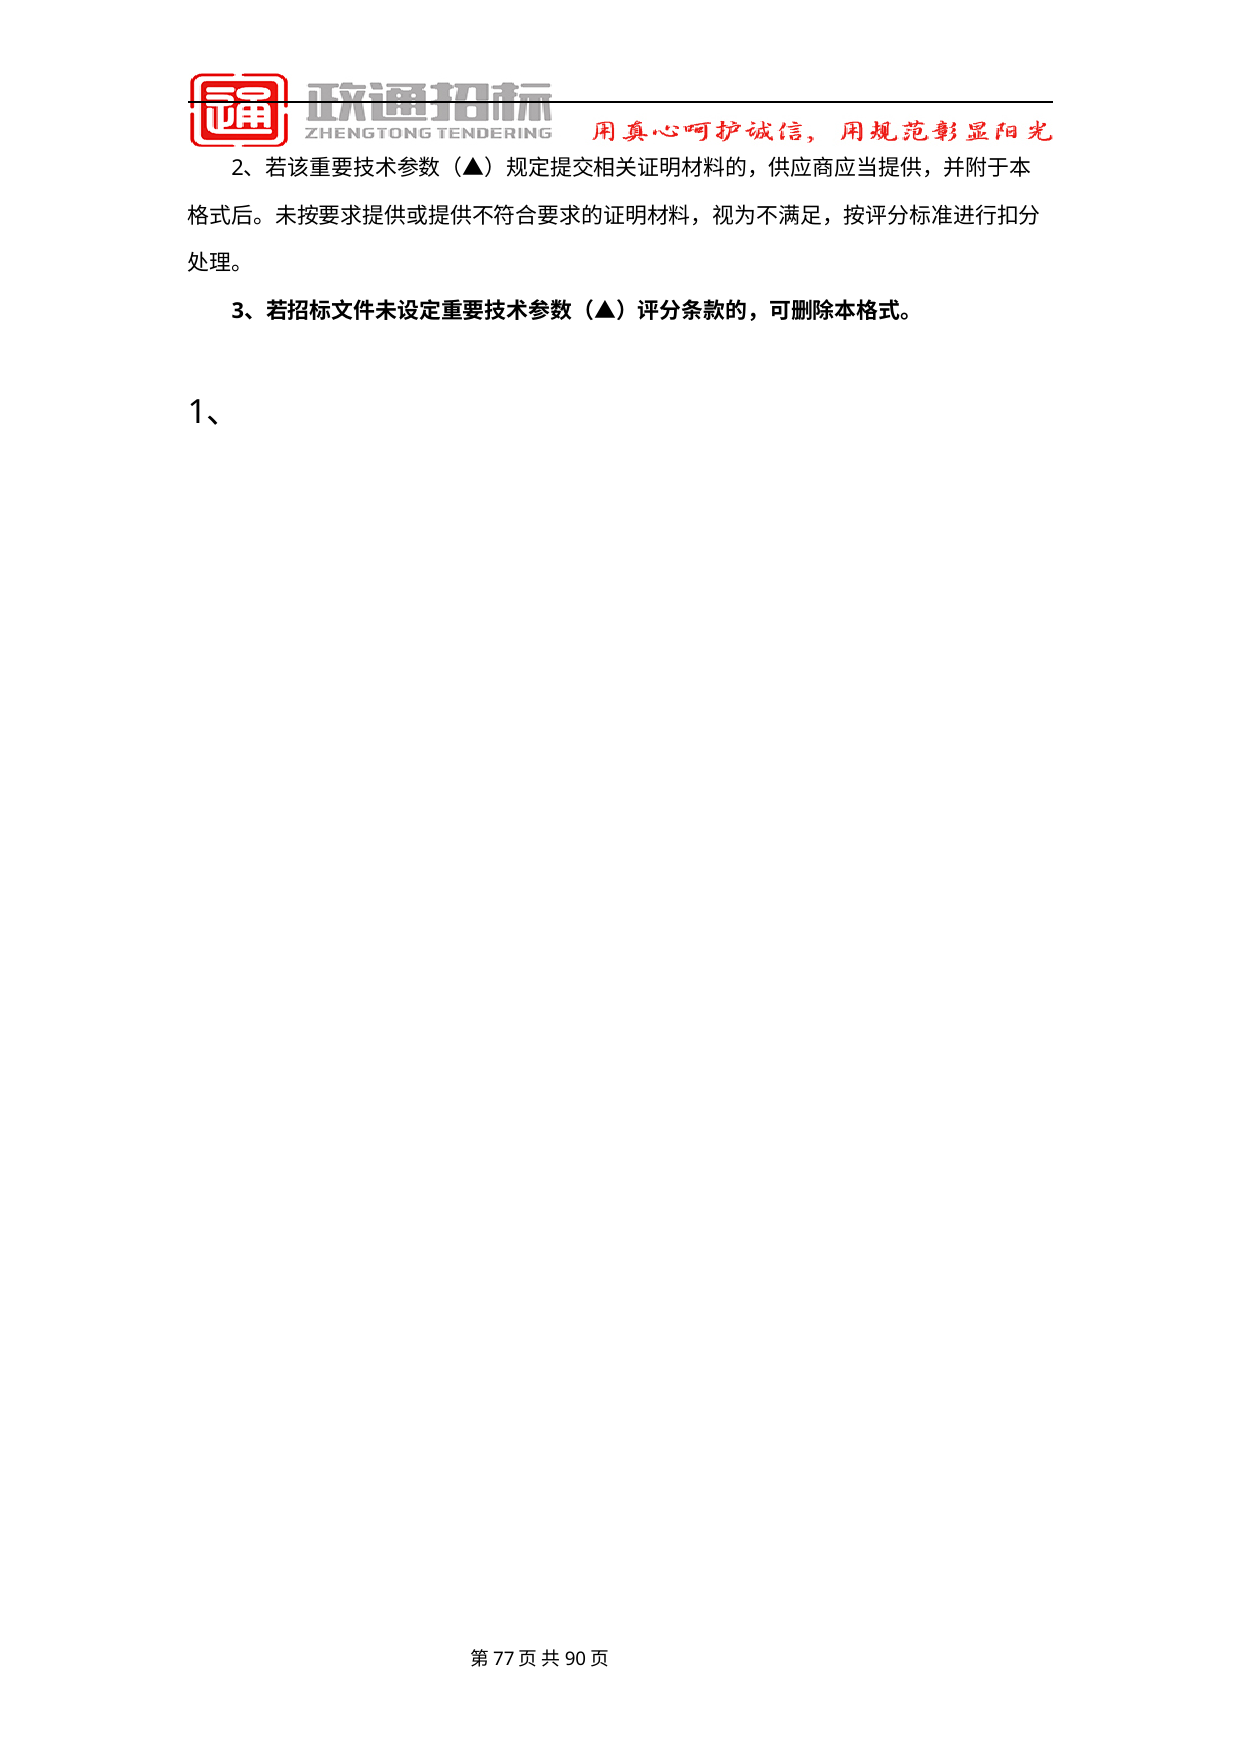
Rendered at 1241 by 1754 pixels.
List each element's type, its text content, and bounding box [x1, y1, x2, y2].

picture [188, 103, 1053, 147]
picture [188, 73, 1053, 101]
list 3、若招标文件未设定重要技术参数（▲）评分条款的，可删除本格式。 [187, 293, 1053, 324]
list 2、若该重要技术参数（▲）规定提交相关证明材料的，供应商应当提供，并附于本格式后。未按要求提供或提供不符合要求的证明材料，视为不满足，按评分标准进行扣分处理。 [187, 150, 1053, 277]
